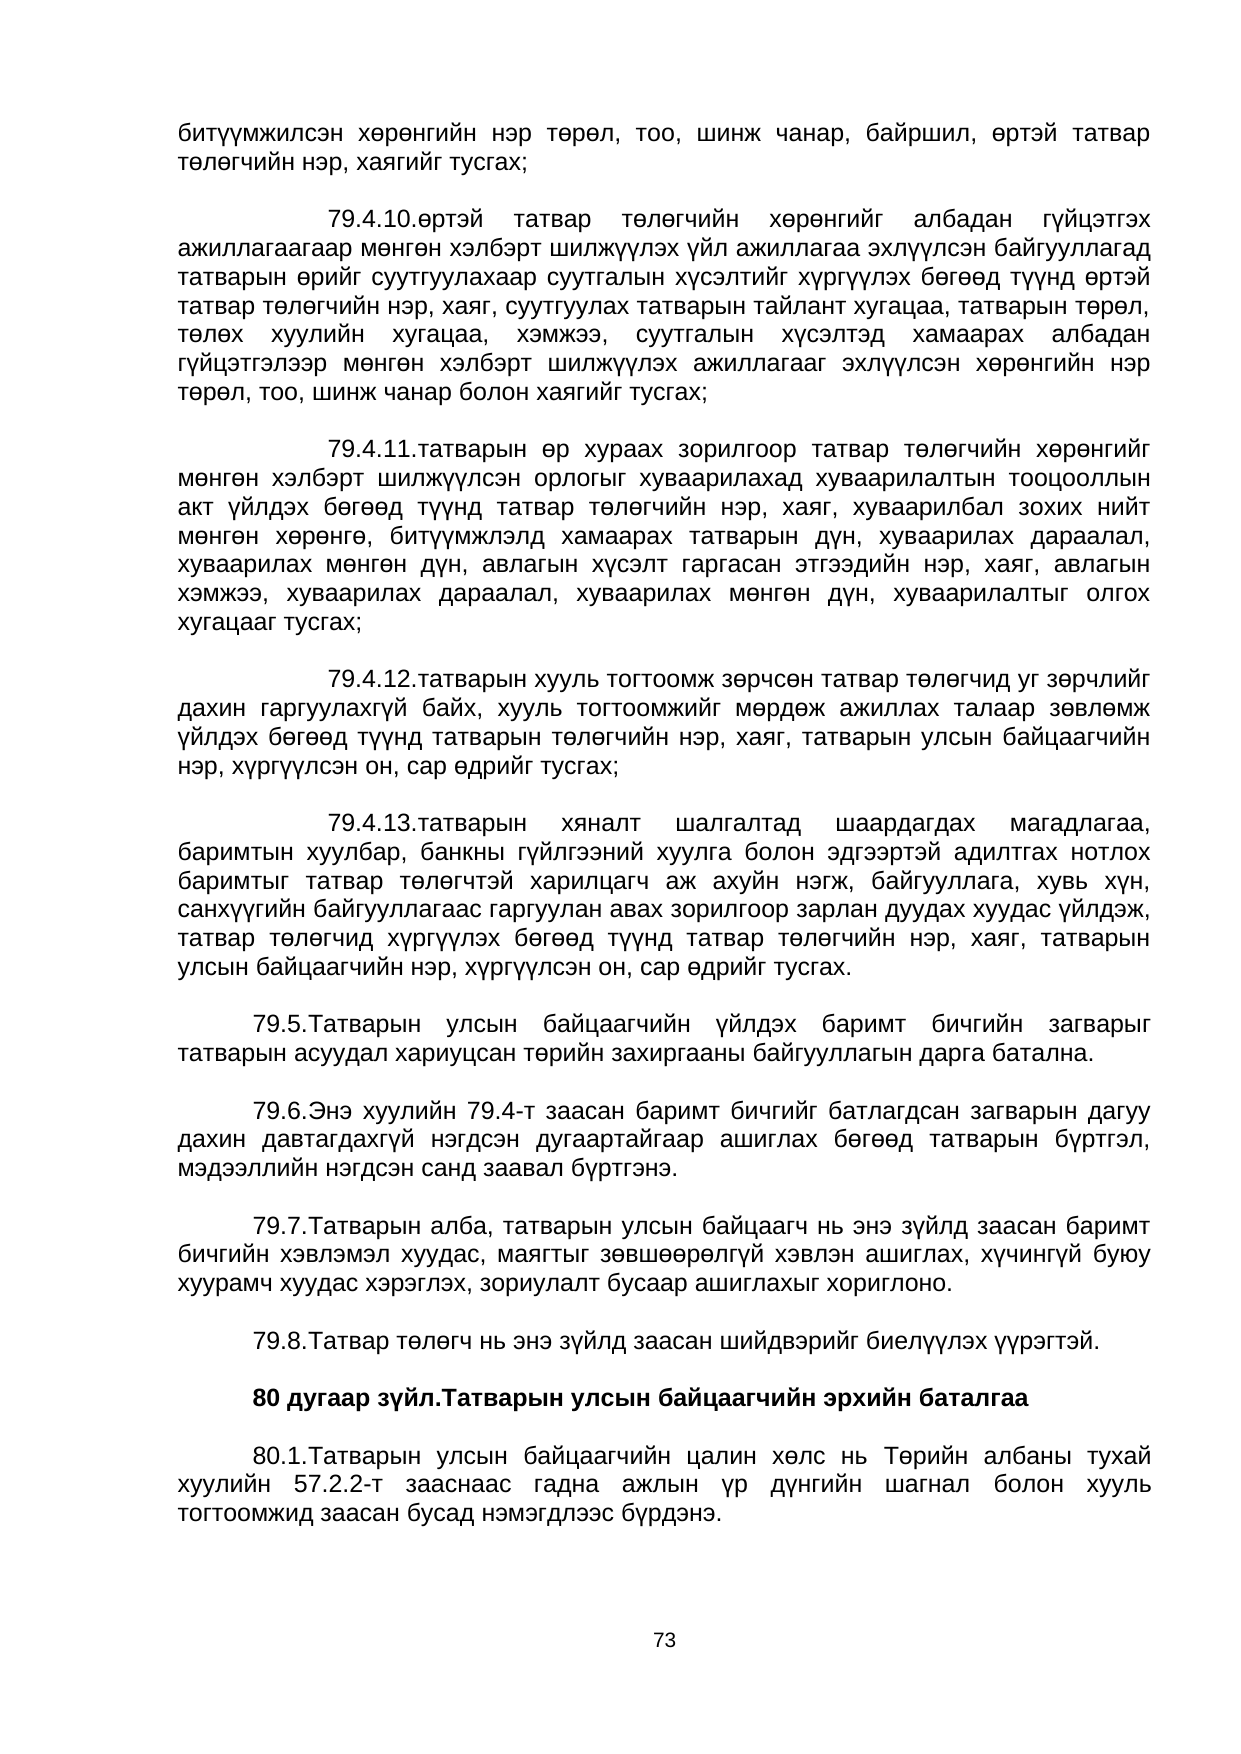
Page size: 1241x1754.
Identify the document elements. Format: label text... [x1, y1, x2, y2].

subtitle 79.5.Татварын улсын байцаагчийн үйлдэх баримт бичгийн загварыг татварын асуудал хариуцсан төрийн захиргааны байгууллагын дарга батална. [177, 1009, 1152, 1067]
subtitle 79.4.10.өртэй татвар төлөгчийн хөрөнгийг албадан гүйцэтгэх ажиллагаагаар мөнгөн хэлбэрт шилжүүлэх үйл ажиллагаа эхлүүлсэн байгууллагад татварын өрийг суутгуулахаар суутгалын хүсэлтийг хүргүүлэх бөгөөд түүнд өртэй татвар төлөгчийн нэр, хаяг, суутгуулах татварын тайлант хугацаа, татварын төрөл, төлөх хуулийн хугацаа, хэмжээ, суутгалын хүсэлтэд хамаарах албадан гүйцэтгэлээр мөнгөн хэлбэрт шилжүүлэх ажиллагааг эхлүүлсэн хөрөнгийн нэр төрөл, тоо, шинж чанар болон хаягийг тусгах; [177, 204, 1152, 406]
subtitle 79.4.12.татварын хууль тогтоомж зөрчсөн татвар төлөгчид уг зөрчлийг дахин гаргуулахгүй байх, хууль тогтоомжийг мөрдөж ажиллах талаар зөвлөмж үйлдэх бөгөөд түүнд татварын төлөгчийн нэр, хаяг, татварын улсын байцаагчийн нэр, хүргүүлсэн он, сар өдрийг тусгах; [177, 664, 1152, 779]
subtitle 79.7.Татварын алба, татварын улсын байцаагч нь энэ зүйлд заасан баримт бичгийн хэвлэмэл хуудас, маягтыг зөвшөөрөлгүй хэвлэн ашиглах, хүчингүй буюу хуурамч хуудас хэрэглэх, зориулалт бусаар ашиглахыг хориглоно. [177, 1211, 1152, 1297]
subtitle 80 дугаар зүйл.Татварын улсын байцаагчийн эрхийн баталгаа [177, 1383, 1152, 1412]
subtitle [177, 118, 1152, 176]
subtitle 79.4.11.татварын өр хураах зорилгоор татвар төлөгчийн хөрөнгийг мөнгөн хэлбэрт шилжүүлсэн орлогыг хуваарилахад хуваарилалтын тооцооллын акт үйлдэх бөгөөд түүнд татвар төлөгчийн нэр, хаяг, хуваарилбал зохих нийт мөнгөн хөрөнгө, битүүмжлэлд хамаарах татварын дүн, хуваарилах дараалал, хуваарилах мөнгөн дүн, авлагын хүсэлт гаргасан этгээдийн нэр, хаяг, авлагын хэмжээ, хуваарилах дараалал, хуваарилах мөнгөн дүн, хуваарилалтыг олгох хугацааг тусгах; [177, 434, 1152, 636]
subtitle 79.6.Энэ хуулийн 79.4-т заасан баримт бичгийг батлагдсан загварын дагуу дахин давтагдахгүй нэгдсэн дугаартайгаар ашиглах бөгөөд татварын бүртгэл, мэдээллийн нэгдсэн санд заавал бүртгэнэ. [177, 1096, 1152, 1182]
subtitle 80.1.Татварын улсын байцаагчийн цалин хөлс нь Төрийн албаны тухай хуулийн 57.2.2-т зааснаас гадна ажлын үр дүнгийн шагнал болон хууль тогтоомжид заасан бусад нэмэгдлээс бүрдэнэ. [177, 1441, 1152, 1527]
subtitle 79.8.Татвар төлөгч нь энэ зүйлд заасан шийдвэрийг биелүүлэх үүрэгтэй. [177, 1326, 1152, 1354]
subtitle 79.4.13.татварын хяналт шалгалтад шаардагдах магадлагаа, баримтын хуулбар, банкны гүйлгээний хуулга болон эдгээртэй адилтгах нотлох баримтыг татвар төлөгчтэй харилцагч аж ахуйн нэгж, байгууллага, хувь хүн, санхүүгийн байгууллагаас гаргуулан авах зорилгоор зарлан дуудах хуудас үйлдэж, татвар төлөгчид хүргүүлэх бөгөөд түүнд татвар төлөгчийн нэр, хаяг, татварын улсын байцаагчийн нэр, хүргүүлсэн он, сар өдрийг тусгах. [177, 808, 1152, 981]
